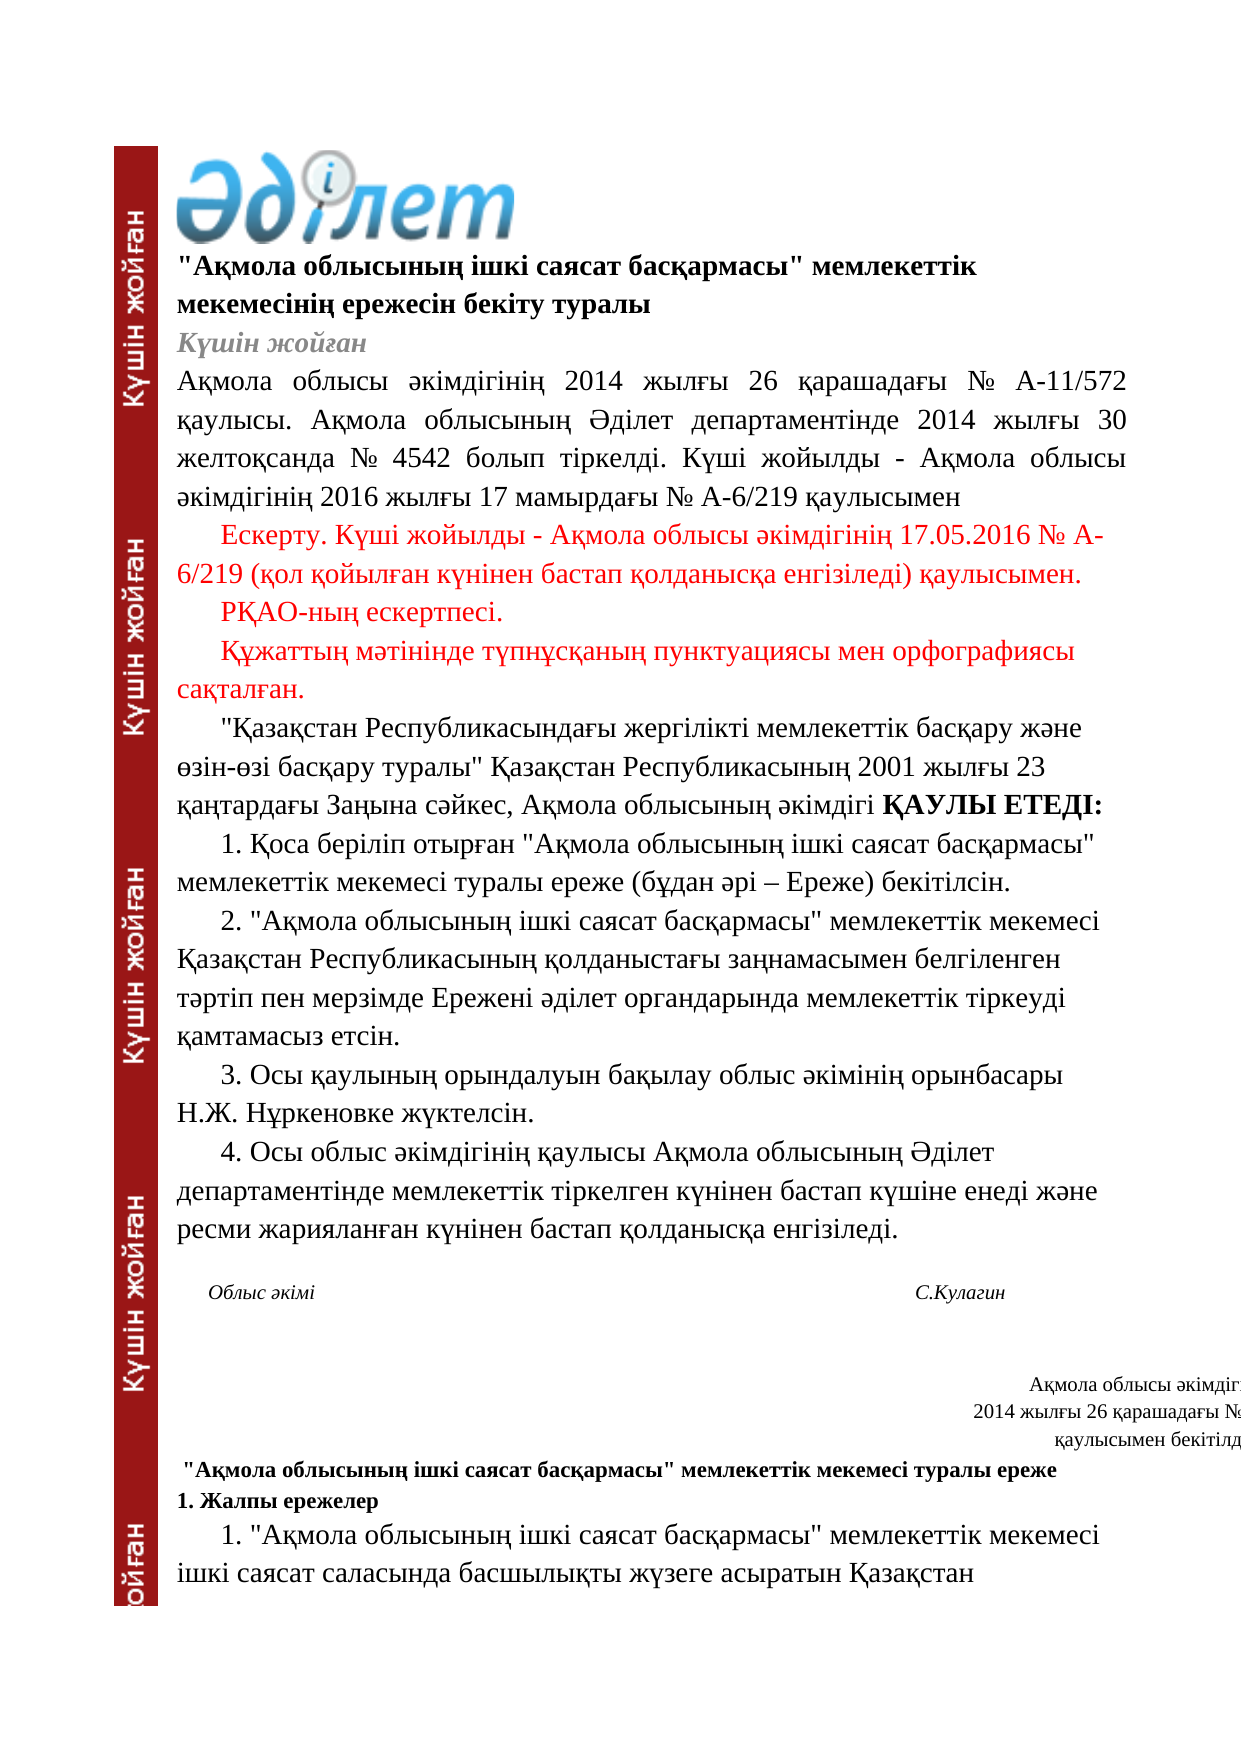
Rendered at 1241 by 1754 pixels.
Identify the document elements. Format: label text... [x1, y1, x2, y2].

text "Ақмола облысының ішкі саясат басқармасы" мемлекеттік мекемесі туралы ереже 1. Жалпы ережелер [112, 1456, 1128, 1513]
text "Ақмола облысының ішкі саясат басқармасы" мемлекеттік мекемесінің ережесін бекіту туралы [112, 248, 1128, 320]
picture [176, 150, 515, 244]
table_header Облыс әкімі [101, 1279, 913, 1310]
text Ескерту. Күші жойылды - Ақмола облысы әкімдігінің 17.05.2016 № А-6/219 (қол қойылған күнінен бастап қолданысқа енгізіледі) қаулысымен. РҚАО-ның ескертпесі. Құжаттың мәтінінде түпнұсқаның пунктуациясы мен орфографиясы сақталған. "Қазақстан Республикасындағы жергілікті мемлекеттік басқару және өзін-өзі басқару туралы" Қазақстан Республикасының 2001 жылғы 23 қаңтардағы Заңына сәйкес, Ақмола облысының әкімдігі ҚАУЛЫ ЕТЕДІ: 1. Қоса беріліп отырған "Ақмола облысының ішкі саясат басқармасы" мемлекеттік мекемесі туралы ереже (бұдан әрі – Ереже) бекітілсін. 2. "Ақмола облысының ішкі саясат басқармасы" мемлекеттік мекемесі Қазақстан Республикасының қолданыстағы заңнамасымен белгіленген тәртіп пен мерзімде Ережені әділет органдарында мемлекеттік тіркеуді қамтамасыз етсін. 3. Осы қаулының орындалуын бақылау облыс әкімінің орынбасары Н.Ж. Нұркеновке жүктелсін. 4. Осы облыс әкімдігінің қаулысы Ақмола облысының Әділет департаментінде мемлекеттік тіркелген күнінен бастап күшіне енеді және ресми жарияланған күнінен бастап қолданысқа енгізіледі. [112, 517, 1128, 1275]
picture [114, 1513, 158, 1517]
picture [114, 358, 158, 363]
table_header [101, 1370, 912, 1456]
table_header С.Кулагин [913, 1279, 1240, 1310]
picture [114, 1589, 158, 1606]
table_header Ақмола облысы әкімдігінің 2014 жылғы 26 қарашадағы № А-11/572 қаулысымен бекітілді [912, 1370, 1240, 1456]
picture [114, 1275, 158, 1279]
picture [114, 146, 158, 248]
picture [114, 320, 158, 325]
picture [114, 1310, 158, 1370]
text Ақмола облысы әкімдігінің 2014 жылғы 26 қарашадағы № А-11/572 қаулысы. Ақмола облысының Әділет департаментінде 2014 жылғы 30 желтоқсанда № 4542 болып тіркелді. Күші жойылды - Ақмола облысы әкімдігінің 2016 жылғы 17 мамырдағы № А-6/219 қаулысымен [112, 363, 1128, 512]
text Күшін жойған [112, 325, 1128, 358]
picture [114, 512, 158, 517]
